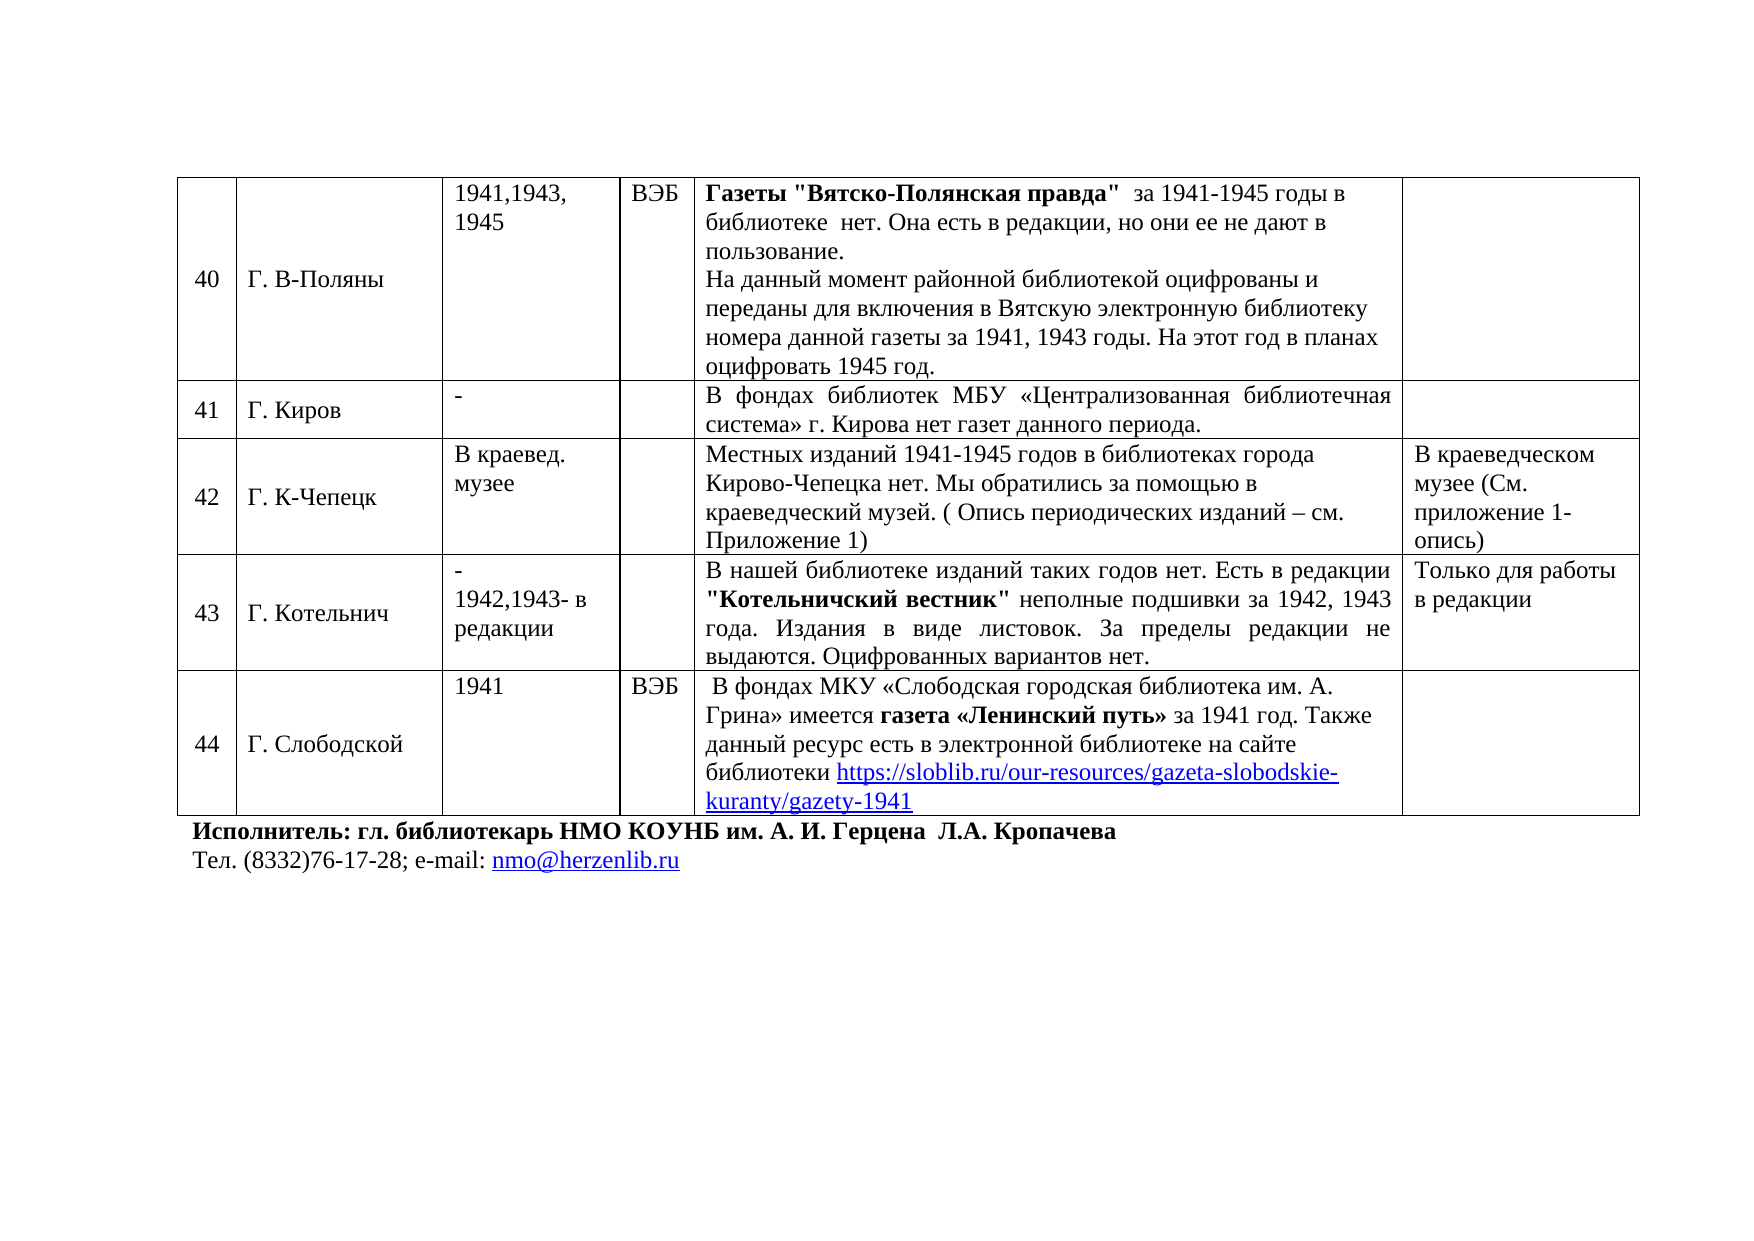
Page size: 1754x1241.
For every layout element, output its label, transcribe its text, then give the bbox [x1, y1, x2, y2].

table_cell 40 [178, 178, 236, 379]
table_cell Только для работы в редакции [1403, 555, 1639, 670]
table_cell [1403, 381, 1639, 438]
table_cell 42 [178, 439, 236, 554]
table_cell - 1942,1943- в редакции [443, 555, 619, 670]
table_cell 1941,1943, 1945 [443, 178, 619, 379]
table_cell В краевед. музее [443, 439, 619, 554]
table_cell ВЭБ [621, 671, 694, 815]
table_cell 44 [178, 671, 236, 815]
table_cell В краеведческом музее (См. приложение 1- опись) [1403, 439, 1639, 554]
table_cell В фондах библиотек МБУ «Централизованная библиотечная система» г. Кирова нет газет данного периода. [695, 381, 1402, 438]
table_cell [1403, 671, 1639, 815]
table_cell 41 [178, 381, 236, 438]
table_cell Г. Слободской [237, 671, 442, 815]
text Тел. (8332)76-17-28; e-mail: nmo@herzenlib.ru [192, 845, 1636, 873]
table_cell Газеты "Вятско-Полянская правда" за 1941-1945 годы в библиотеке нет. Она есть в редакции, но они ее не дают в пользование. На данный момент районной библиотекой оцифрованы и переданы для включения в Вятскую электронную библиотеку номера данной газеты за 1941, 1943 годы. На этот год в планах оцифровать 1945 год. [695, 178, 1402, 379]
table_cell [1403, 178, 1639, 379]
table_cell [621, 439, 694, 554]
table_cell Г. В-Поляны [237, 178, 442, 379]
table_cell [621, 381, 694, 438]
table_cell [621, 555, 694, 670]
table_cell Г. К-Чепецк [237, 439, 442, 554]
table_cell 1941 [443, 671, 619, 815]
table_cell В фондах МКУ «Слободская городская библиотека им. А. Грина» имеется газета «Ленинский путь» за 1941 год. Также данный ресурс есть в электронной библиотеке на сайте библиотеки https://sloblib.ru/our-resources/gazeta-slobodskie-kuranty/gazety-1941 [695, 671, 1402, 815]
table_cell ВЭБ [621, 178, 694, 379]
table_cell В нашей библиотеке изданий таких годов нет. Есть в редакции "Котельничский вестник" неполные подшивки за 1942, 1943 года. Издания в виде листовок. За пределы редакции не выдаются. Оцифрованных вариантов нет. [695, 555, 1402, 670]
table_cell Местных изданий 1941-1945 годов в библиотеках города Кирово-Чепецка нет. Мы обратились за помощью в краеведческий музей. ( Опись периодических изданий – см. Приложение 1) [695, 439, 1402, 554]
table_cell - [443, 381, 619, 438]
text Исполнитель: гл. библиотекарь НМО КОУНБ им. А. И. Герцена Л.А. Кропачева [192, 816, 1636, 845]
table_cell Г. Киров [237, 381, 442, 438]
table_cell 43 [178, 555, 236, 670]
table_cell Г. Котельнич [237, 555, 442, 670]
